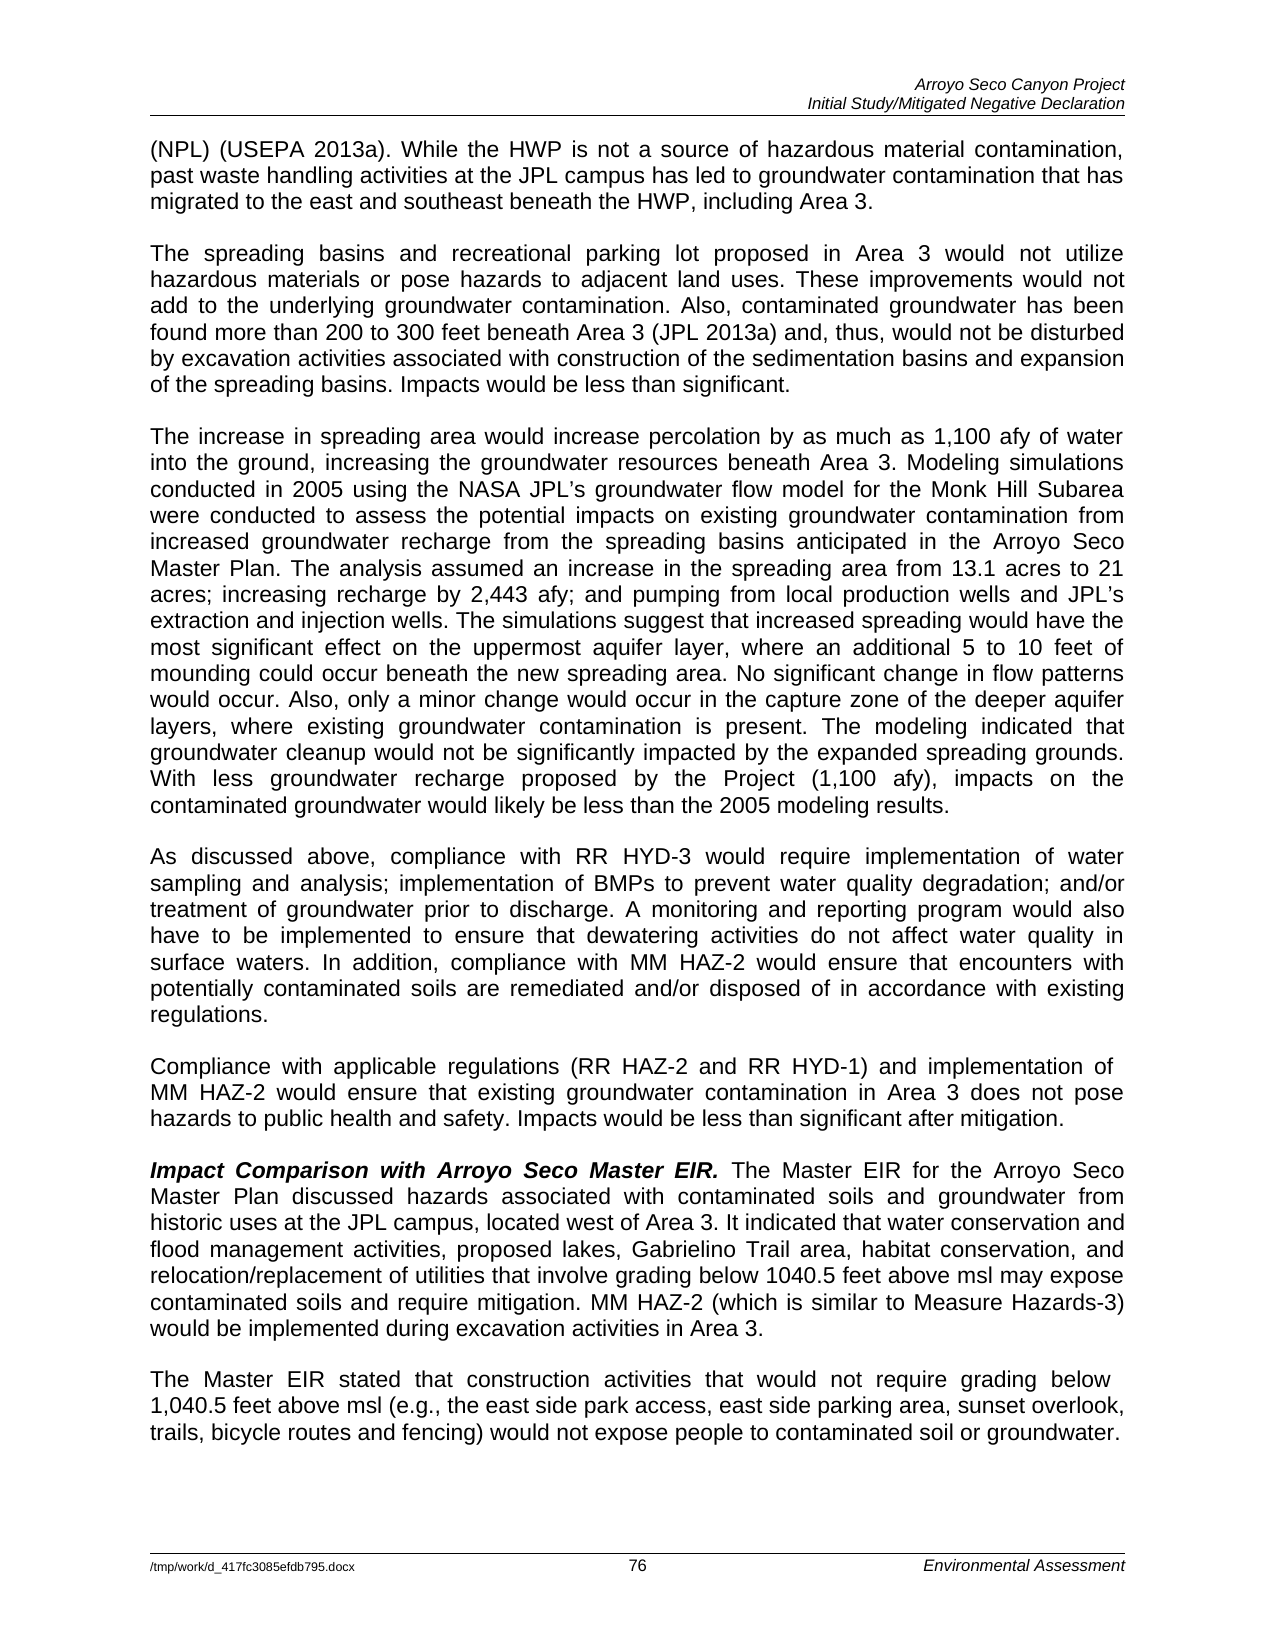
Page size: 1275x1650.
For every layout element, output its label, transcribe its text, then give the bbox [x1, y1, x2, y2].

text The spreading basins and recreational parking lot proposed in Area 3 would not utilize hazardous materials or pose hazards to adjacent land uses. These improvements would not add to the underlying groundwater contamination. Also, contaminated groundwater has been found more than 200 to 300 feet beneath Area 3 (JPL 2013a) and, thus, would not be disturbed by excavation activities associated with construction of the sedimentation basins and expansion of the spreading basins. Impacts would be less than significant. [150, 240, 1125, 398]
text Impact Comparison with Arroyo Seco Master EIR. The Master EIR for the Arroyo Seco Master Plan discussed hazards associated with contaminated soils and groundwater from historic uses at the JPL campus, located west of Area 3. It indicated that water conservation and flood management activities, proposed lakes, Gabrielino Trail area, habitat conservation, and relocation/replacement of utilities that involve grading below 1040.5 feet above msl may expose contaminated soils and require mitigation. MM HAZ-2 (which is similar to Measure Hazards-3) would be implemented during excavation activities in Area 3. [150, 1157, 1125, 1341]
text The Master EIR stated that construction activities that would not require grading below 1,040.5 feet above msl (e.g., the east side park access, east side parking area, sunset overlook, trails, bicycle routes and fencing) would not expose people to contaminated soil or groundwater. [150, 1366, 1125, 1445]
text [150, 136, 1125, 215]
text The increase in spreading area would increase percolation by as much as 1,100 afy of water into the ground, increasing the groundwater resources beneath Area 3. Modeling simulations conducted in 2005 using the NASA JPL’s groundwater flow model for the Monk Hill Subarea were conducted to assess the potential impacts on existing groundwater contamination from increased groundwater recharge from the spreading basins anticipated in the Arroyo Seco Master Plan. The analysis assumed an increase in the spreading area from 13.1 acres to 21 acres; increasing recharge by 2,443 afy; and pumping from local production wells and JPL’s extraction and injection wells. The simulations suggest that increased spreading would have the most significant effect on the uppermost aquifer layer, where an additional 5 to 10 feet of mounding could occur beneath the new spreading area. No significant change in flow patterns would occur. Also, only a minor change would occur in the capture zone of the deeper aquifer layers, where existing groundwater contamination is present. The modeling indicated that groundwater cleanup would not be significantly impacted by the expanded spreading grounds. With less groundwater recharge proposed by the Project (1,100 afy), impacts on the contaminated groundwater would likely be less than the 2005 modeling results. [150, 423, 1125, 818]
text As discussed above, compliance with RR HYD-3 would require implementation of water sampling and analysis; implementation of BMPs to prevent water quality degradation; and/or treatment of groundwater prior to discharge. A monitoring and reporting program would also have to be implemented to ensure that dewatering activities do not affect water quality in surface waters. In addition, compliance with MM HAZ-2 would ensure that encounters with potentially contaminated soils are remediated and/or disposed of in accordance with existing regulations. [150, 843, 1125, 1028]
text Compliance with applicable regulations (RR HAZ-2 and RR HYD-1) and implementation of MM HAZ-2 would ensure that existing groundwater contamination in Area 3 does not pose hazards to public health and safety. Impacts would be less than significant after mitigation. [150, 1053, 1125, 1132]
